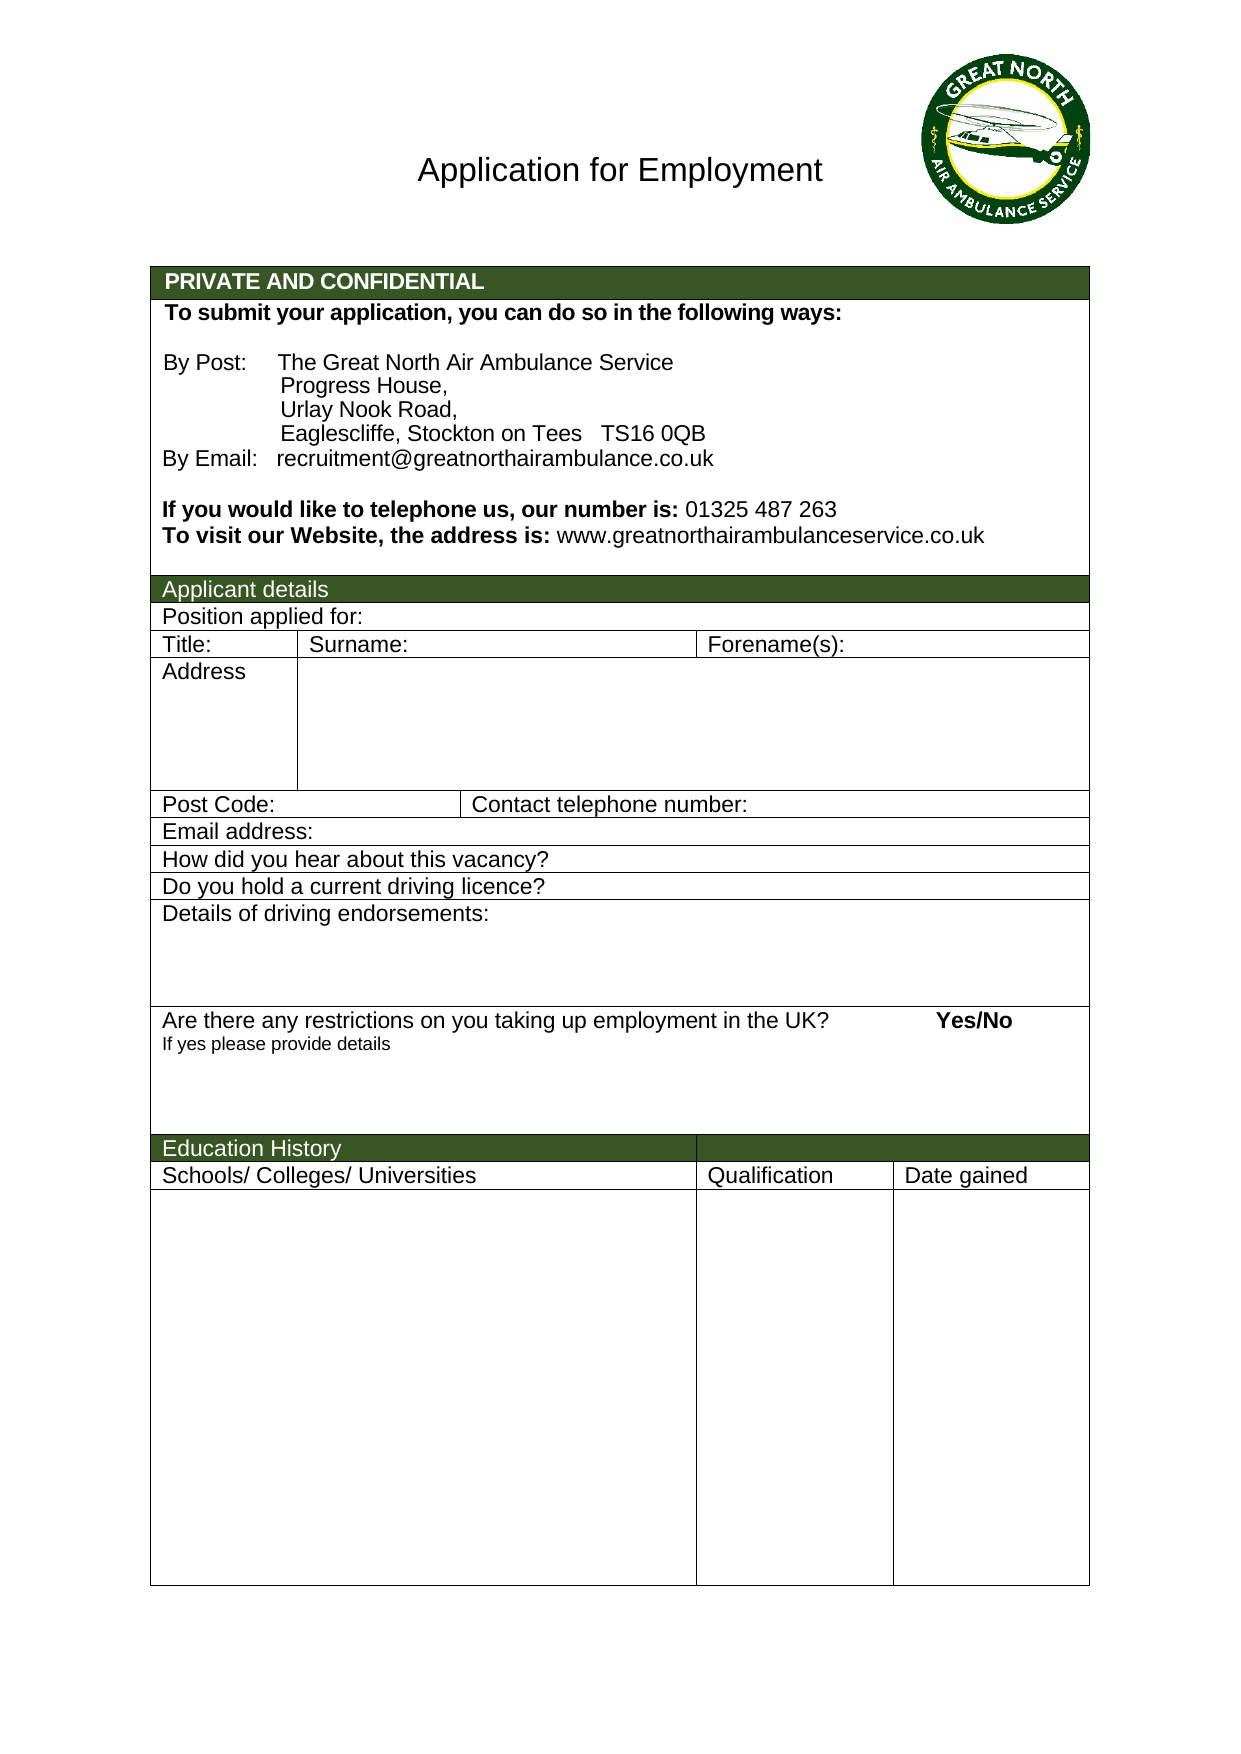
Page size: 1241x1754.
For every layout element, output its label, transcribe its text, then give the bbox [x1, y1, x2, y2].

table_cell Forename(s): [697, 631, 1089, 657]
table_cell Surname: [298, 631, 696, 657]
text Application for Employment [150, 150, 1090, 188]
table_cell Position applied for: [151, 603, 1089, 629]
table_header PRIVATE AND CONFIDENTIAL [151, 267, 1089, 299]
table_cell [298, 658, 1089, 790]
table_cell [697, 1135, 1089, 1161]
table_cell Schools/ Colleges/ Universities [151, 1162, 696, 1189]
table_cell How did you hear about this vacancy? [151, 846, 1089, 872]
table_cell Applicant details [151, 576, 1089, 602]
table_cell To submit your application, you can do so in the following ways: By Post: The Great North Air Ambulance Service Progress House, Urlay Nook Road, Eaglescliffe, Stockton on Tees TS16 0QB By Email: recruitment@greatnorthairambulance.co.uk If you would like to telephone us, our number is: 01325 487 263 To visit our Website, the address is: www.greatnorthairambulanceservice.co.uk [151, 300, 1089, 575]
table_cell Qualification [697, 1162, 893, 1189]
table_cell [697, 1190, 893, 1585]
table_cell Details of driving endorsements: [151, 900, 1089, 1006]
picture [921, 54, 1091, 224]
table_cell Contact telephone number: [461, 791, 1089, 817]
table_cell Do you hold a current driving licence? [151, 873, 1089, 899]
table_cell Email address: [151, 818, 1089, 844]
table_cell Education History [151, 1135, 696, 1161]
table_cell [151, 1190, 696, 1585]
table_cell Post Code: [151, 791, 460, 817]
table_cell [894, 1190, 1089, 1585]
table_cell Address [151, 658, 297, 790]
table_cell Are there any restrictions on you taking up employment in the UK? Yes/No If yes please provide details [151, 1007, 1089, 1134]
table_cell Date gained [894, 1162, 1089, 1189]
table_cell Title: [151, 631, 297, 657]
